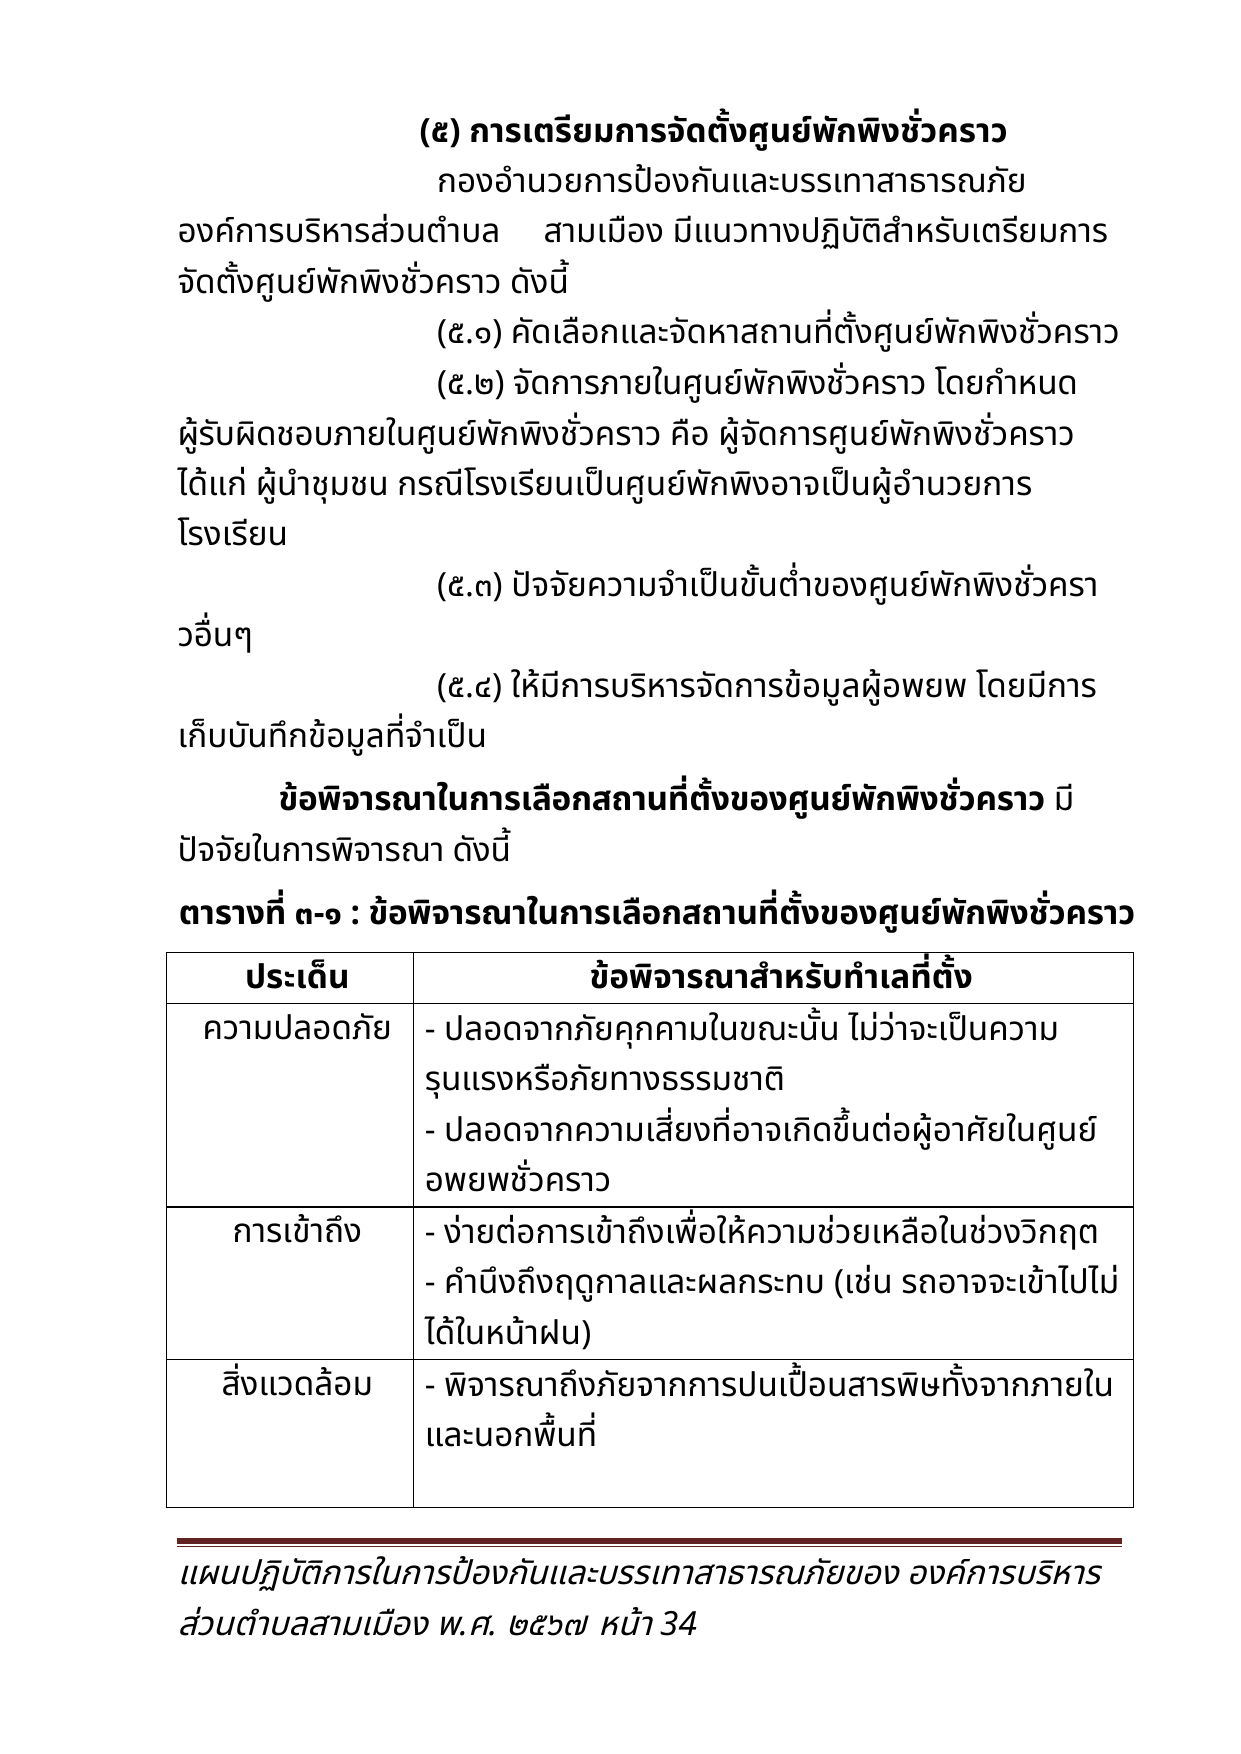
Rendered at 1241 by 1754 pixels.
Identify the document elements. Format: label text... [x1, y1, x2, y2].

text (๕.๓) ปัจจัยความจำเป็นขั้นต่ำของศูนย์พักพิงชั่วคราวอื่นๆ [177, 561, 1122, 662]
text ตารางที่ ๓-๑ : ข้อพิจารณาในการเลือกสถานที่ตั้งของศูนย์พักพิงชั่วคราว [177, 889, 1137, 939]
text (๕.๑) คัดเลือกและจัดหาสถานที่ตั้งศูนย์พักพิงชั่วคราว [177, 308, 1122, 359]
text ข้อพิจารณาในการเลือกสถานที่ตั้งของศูนย์พักพิงชั่วคราว มีปัจจัยในการพิจารณา ดังนี้ [177, 775, 1137, 876]
table_header ข้อพิจารณาสำหรับทำเลที่ตั้ง [414, 953, 1133, 1003]
table_cell สิ่งแวดล้อม [167, 1360, 413, 1507]
table_header ประเด็น [167, 953, 413, 1003]
text (๕.๒) จัดการภายในศูนย์พักพิงชั่วคราว โดยกำหนดผู้รับผิดชอบภายในศูนย์พักพิงชั่วคราว คือ ผู้จัดการศูนย์พักพิงชั่วคราว ได้แก่ ผู้นำชุมชน กรณีโรงเรียนเป็นศูนย์พักพิงอาจเป็นผู้อำนวยการโรงเรียน [177, 359, 1122, 561]
table_cell - พิจารณาถึงภัยจากการปนเปื้อนสารพิษทั้งจากภายในและนอกพื้นที่ [414, 1360, 1133, 1507]
text (๕) การเตรียมการจัดตั้งศูนย์พักพิงชั่วคราว [177, 106, 1122, 157]
table_cell ความปลอดภัย [167, 1004, 413, 1206]
table_cell - ปลอดจากภัยคุกคามในขณะนั้น ไม่ว่าจะเป็นความรุนแรงหรือภัยทางธรรมชาติ - ปลอดจากความเสี่ยงที่อาจเกิดขึ้นต่อผู้อาศัยในศูนย์อพยพชั่วคราว [414, 1004, 1133, 1206]
table_cell - ง่ายต่อการเข้าถึงเพื่อให้ความช่วยเหลือในช่วงวิกฤต - คำนึงถึงฤดูกาลและผลกระทบ (เช่น รถอาจจะเข้าไปไม่ได้ในหน้าฝน) [414, 1208, 1133, 1359]
text (๕.๔) ให้มีการบริหารจัดการข้อมูลผู้อพยพ โดยมีการเก็บบันทึกข้อมูลที่จำเป็น [177, 662, 1122, 763]
table_cell การเข้าถึง [167, 1208, 413, 1359]
text กองอำนวยการป้องกันและบรรเทาสาธารณภัยองค์การบริหารส่วนตำบล สามเมือง มีแนวทางปฏิบัติสำหรับเตรียมการจัดตั้งศูนย์พักพิงชั่วคราว ดังนี้ [177, 157, 1122, 308]
